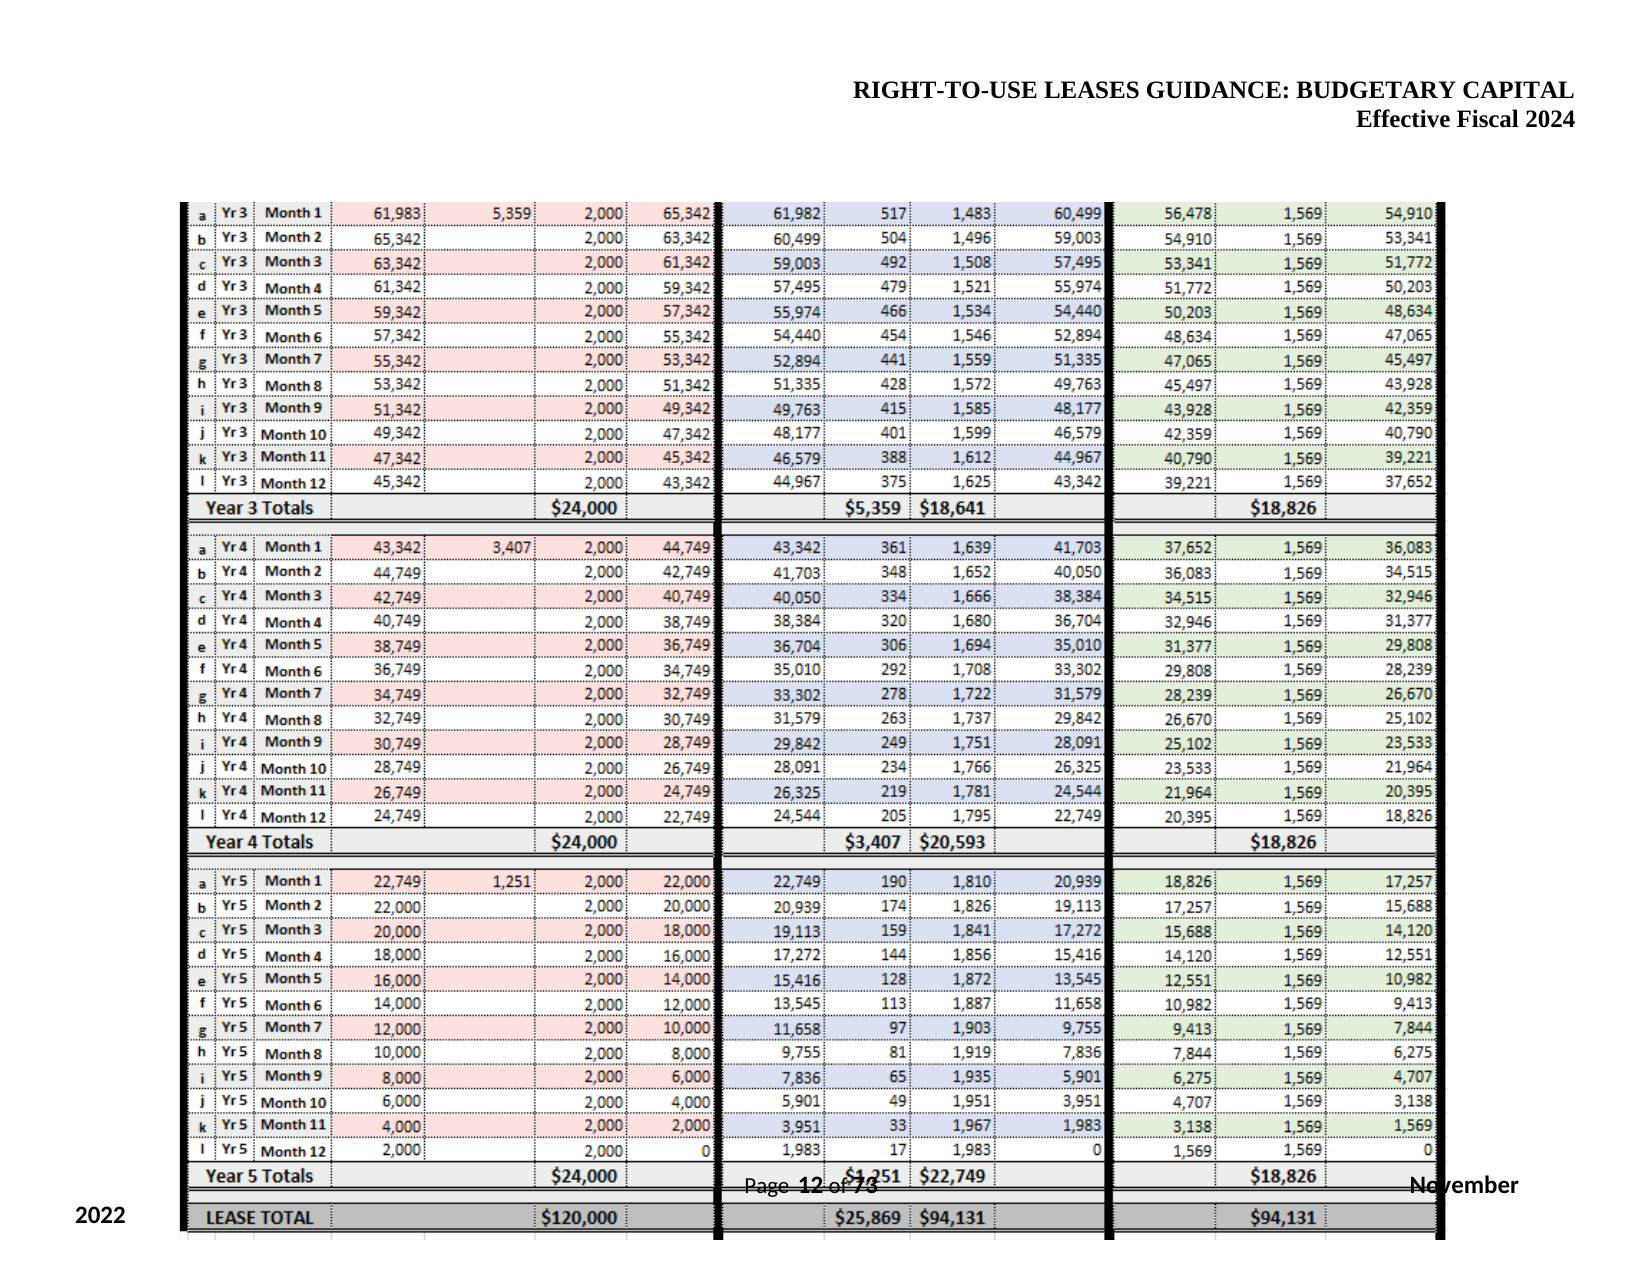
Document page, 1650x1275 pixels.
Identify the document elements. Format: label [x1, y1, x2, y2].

picture [179, 202, 1447, 1240]
